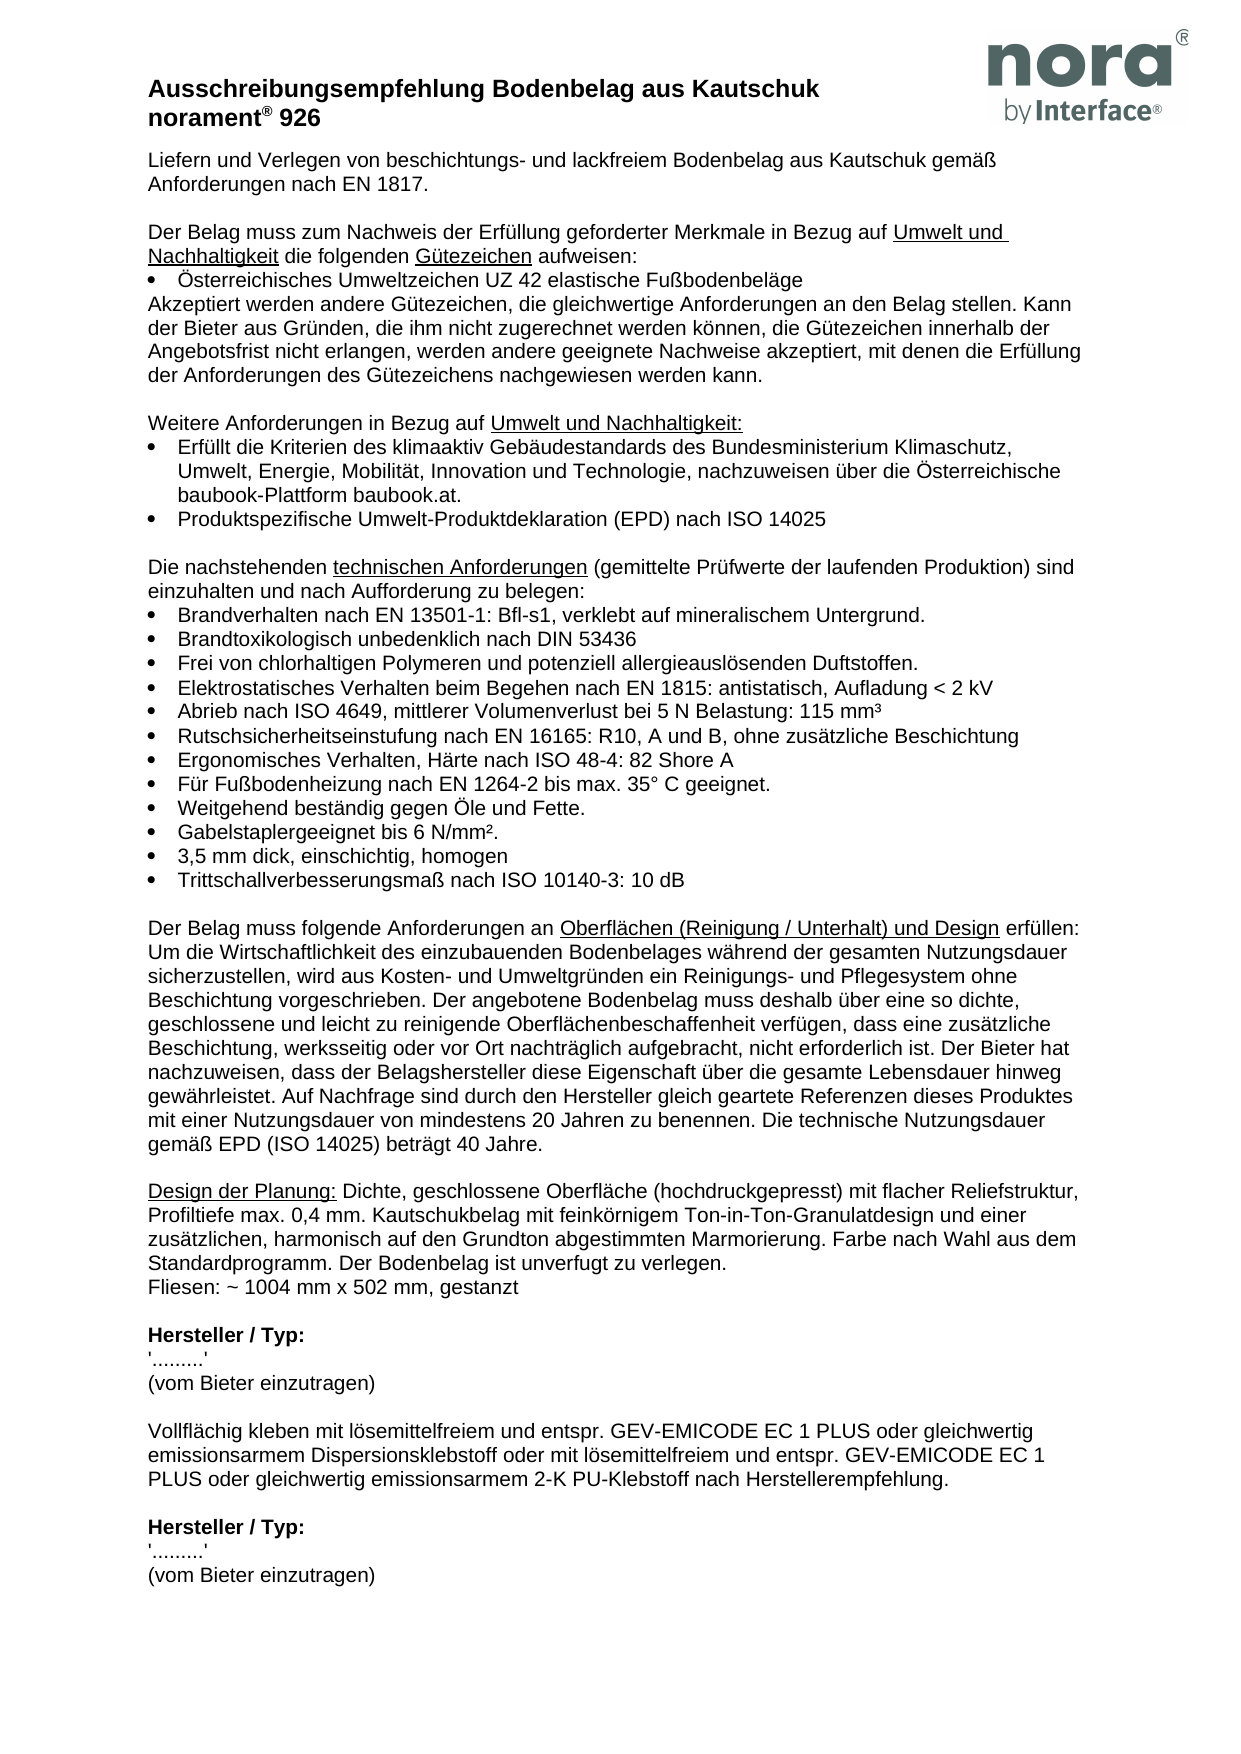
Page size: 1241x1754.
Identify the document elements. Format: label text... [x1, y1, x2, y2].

text Hersteller / Typ: [148, 1515, 1093, 1539]
list Abrieb nach ISO 4649, mittlerer Volumenverlust bei 5 N Belastung: 115 mm³ [148, 699, 1093, 723]
list Weitgehend beständig gegen Öle und Fette. [148, 796, 1093, 820]
text Vollflächig kleben mit lösemittelfreiem und entspr. GEV-EMICODE EC 1 PLUS oder gleichwertig emissionsarmem Dispersionsklebstoff oder mit lösemittelfreiem und entspr. GEV-EMICODE EC 1 PLUS oder gleichwertig emissionsarmem 2-K PU-Klebstoff nach Herstellerempfehlung. [148, 1419, 1093, 1491]
list Elektrostatisches Verhalten beim Begehen nach EN 1815: antistatisch, Aufladung < 2 kV [148, 675, 1093, 699]
text Fliesen: ~ 1004 mm x 502 mm, gestanzt [148, 1275, 1093, 1299]
list Ergonomisches Verhalten, Härte nach ISO 48-4: 82 Shore A [148, 747, 1093, 772]
list Produktspezifische Umwelt-Produktdeklaration (EPD) nach ISO 14025 [148, 507, 1093, 531]
text Weitere Anforderungen in Bezug auf Umwelt und Nachhaltigkeit: [148, 411, 1093, 435]
list Brandtoxikologisch unbedenklich nach DIN 53436 [148, 627, 1093, 651]
text Der Belag muss zum Nachweis der Erfüllung geforderter Merkmale in Bezug auf Umwelt und Nachhaltigkeit die folgenden Gütezeichen aufweisen: [148, 219, 1093, 267]
text (vom Bieter einzutragen) [148, 1563, 1093, 1587]
list Gabelstaplergeeignet bis 6 N/mm². [148, 820, 1093, 844]
text Liefern und Verlegen von beschichtungs- und lackfreiem Bodenbelag aus Kautschuk gemäß Anforderungen nach EN 1817. [148, 148, 1093, 196]
text Hersteller / Typ: [148, 1323, 1093, 1347]
text (vom Bieter einzutragen) [148, 1371, 1093, 1395]
text '.........' [148, 1347, 1093, 1371]
list Für Fußbodenheizung nach EN 1264-2 bis max. 35° C geeignet. [148, 772, 1093, 796]
list Österreichisches Umweltzeichen UZ 42 elastische Fußbodenbeläge [148, 267, 1093, 291]
list Brandverhalten nach EN 13501-1: Bfl-s1, verklebt auf mineralischem Untergrund. [148, 603, 1093, 627]
text Design der Planung: Dichte, geschlossene Oberfläche (hochdruckgepresst) mit flacher Reliefstruktur, Profiltiefe max. 0,4 mm. Kautschukbelag mit feinkörnigem Ton-in-Ton-Granulatdesign und einer zusätzlichen, harmonisch auf den Grundton abgestimmten Marmorierung. Farbe nach Wahl aus dem Standardprogramm. Der Bodenbelag ist unverfugt zu verlegen. [148, 1179, 1093, 1275]
list Erfüllt die Kriterien des klimaaktiv Gebäudestandards des Bundesministerium Klimaschutz, Umwelt, Energie, Mobilität, Innovation und Technologie, nachzuweisen über die Österreichische baubook-Plattform baubook.at. [148, 435, 1093, 507]
list Trittschallverbesserungsmaß nach ISO 10140-3: 10 dB [148, 868, 1093, 892]
text Der Belag muss folgende Anforderungen an Oberflächen (Reinigung / Unterhalt) und Design erfüllen: [148, 916, 1093, 940]
text Die nachstehenden technischen Anforderungen (gemittelte Prüfwerte der laufenden Produktion) sind einzuhalten und nach Aufforderung zu belegen: [148, 555, 1093, 603]
text Um die Wirtschaftlichkeit des einzubauenden Bodenbelages während der gesamten Nutzungsdauer sicherzustellen, wird aus Kosten- und Umweltgründen ein Reinigungs- und Pflegesystem ohne Beschichtung vorgeschrieben. Der angebotene Bodenbelag muss deshalb über eine so dichte, geschlossene und leicht zu reinigende Oberflächenbeschaffenheit verfügen, dass eine zusätzliche Beschichtung, werksseitig oder vor Ort nachträglich aufgebracht, nicht erforderlich ist. Der Bieter hat nachzuweisen, dass der Belagshersteller diese Eigenschaft über die gesamte Lebensdauer hinweg gewährleistet. Auf Nachfrage sind durch den Hersteller gleich geartete Referenzen dieses Produktes mit einer Nutzungsdauer von mindestens 20 Jahren zu benennen. Die technische Nutzungsdauer gemäß EPD (ISO 14025) beträgt 40 Jahre. [148, 940, 1093, 1155]
list Rutschsicherheitseinstufung nach EN 16165: R10, A und B, ohne zusätzliche Beschichtung [148, 723, 1093, 747]
list 3,5 mm dick, einschichtig, homogen [148, 844, 1093, 868]
text '.........' [148, 1539, 1093, 1563]
list Frei von chlorhaltigen Polymeren und potenziell allergieauslösenden Duftstoffen. [148, 651, 1093, 675]
picture [988, 29, 1189, 124]
text Akzeptiert werden andere Gütezeichen, die gleichwertige Anforderungen an den Belag stellen. Kann der Bieter aus Gründen, die ihm nicht zugerechnet werden können, die Gütezeichen innerhalb der Angebotsfrist nicht erlangen, werden andere geeignete Nachweise akzeptiert, mit denen die Erfüllung der Anforderungen des Gütezeichens nachgewiesen werden kann. [148, 291, 1093, 387]
